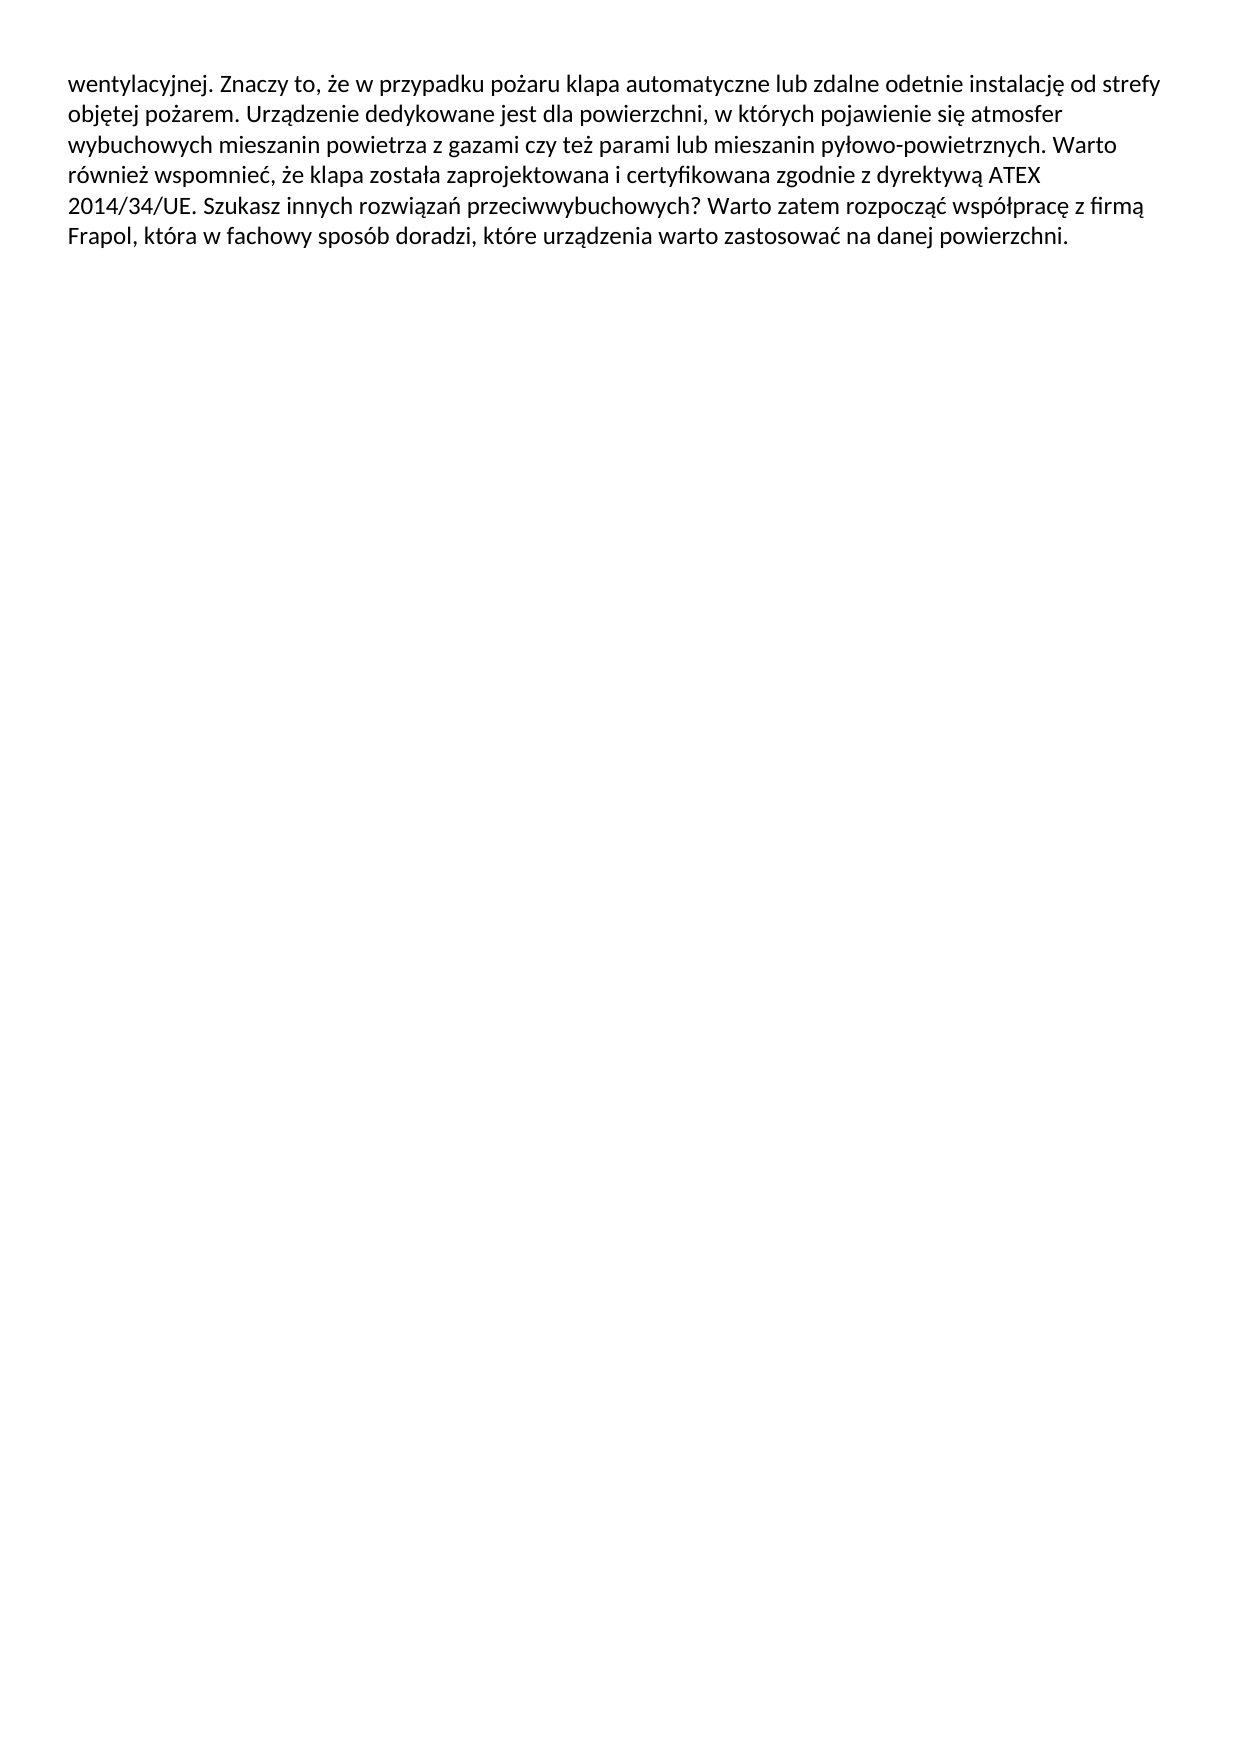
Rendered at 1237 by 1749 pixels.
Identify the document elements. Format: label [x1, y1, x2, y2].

text [68, 68, 1169, 251]
